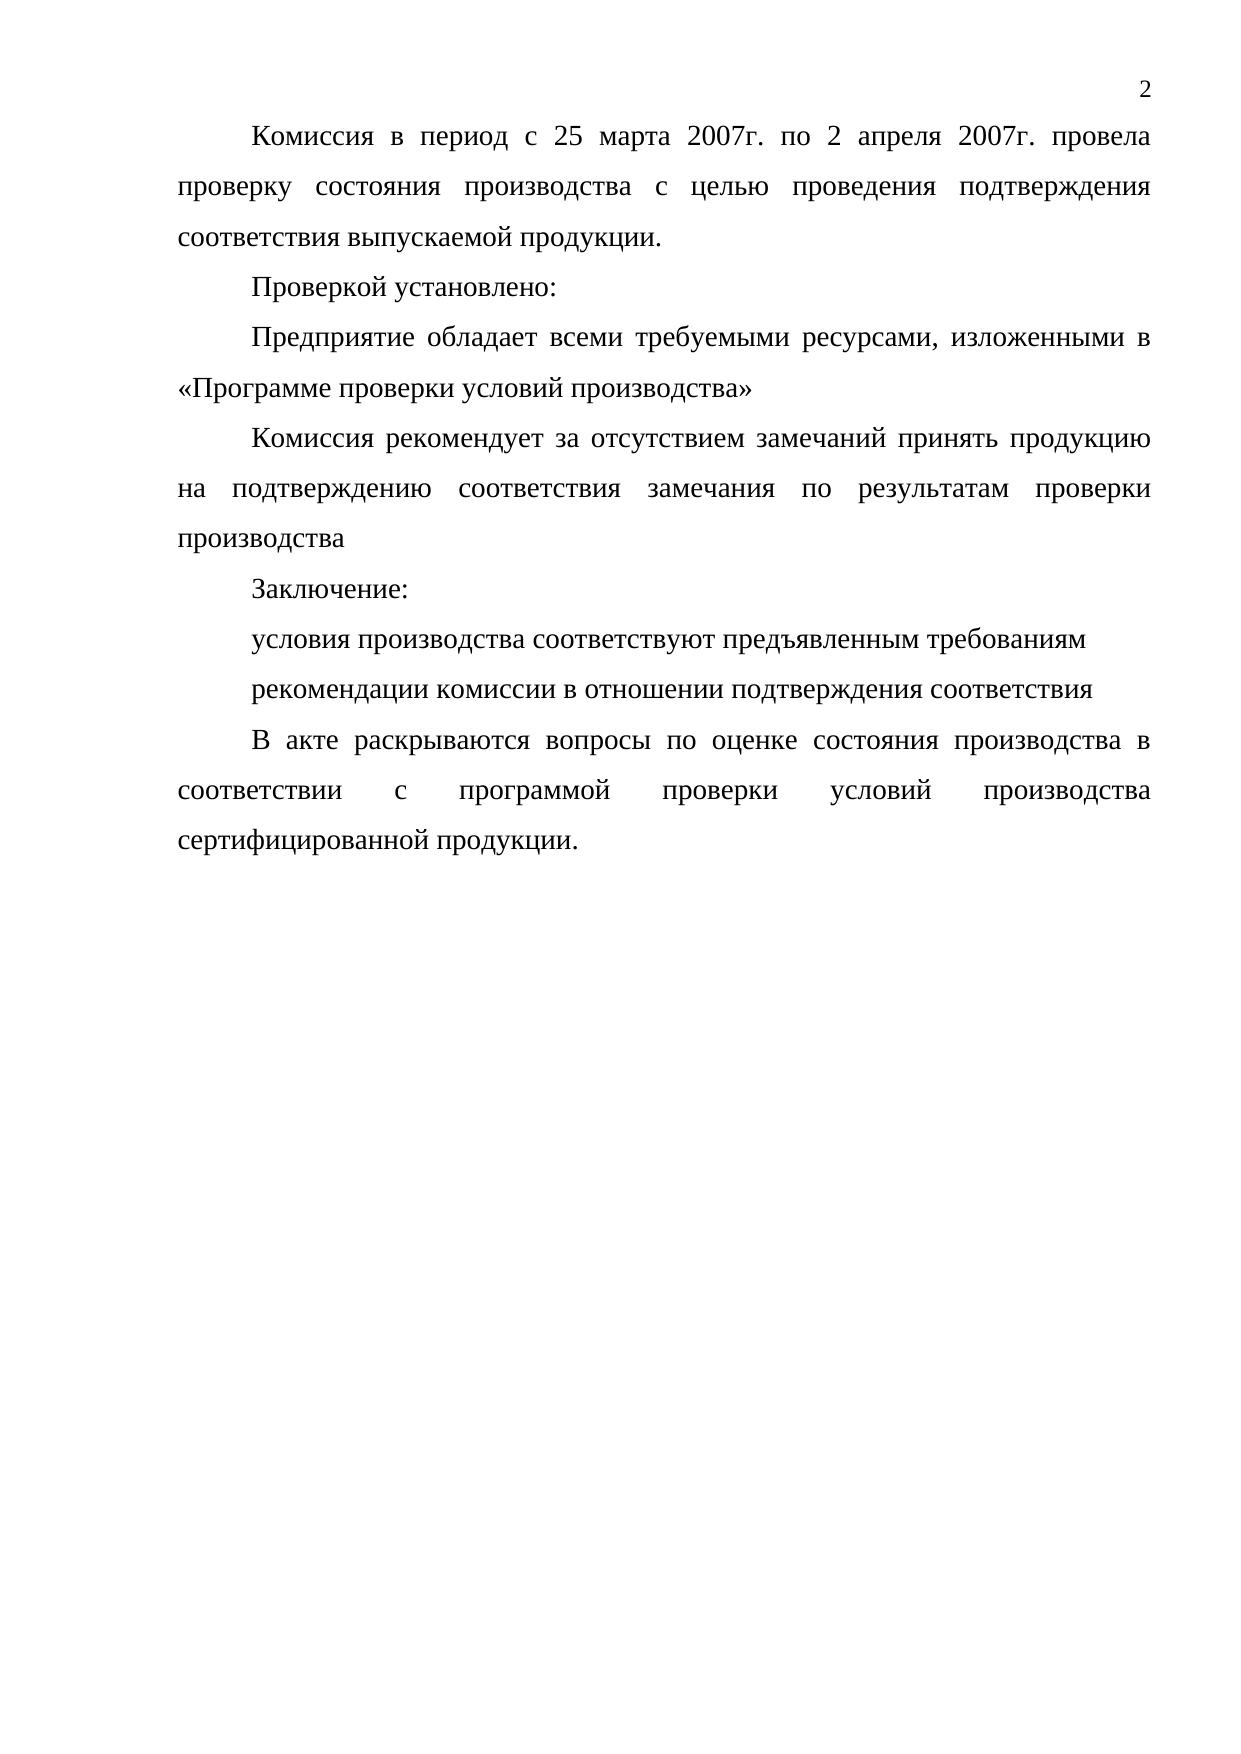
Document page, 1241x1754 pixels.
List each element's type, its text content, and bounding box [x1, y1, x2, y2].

text Комиссия рекомендует за отсутствием замечаний принять продукцию на подтверждению соответствия замечания по результатам проверки производства [177, 420, 1152, 554]
text рекомендации комиссии в отношении подтверждения соответствия [177, 672, 1152, 705]
text условия производства соответствуют предъявленным требованиям [177, 621, 1152, 655]
text Предприятие обладает всеми требуемыми ресурсами, изложенными в «Программе проверки условий производства» [177, 319, 1152, 403]
text Комиссия в период с 25 марта 2007г. по 2 апреля 2007г. провела проверку состояния производства с целью проведения подтверждения соответствия выпускаемой продукции. [177, 118, 1152, 252]
text Проверкой установлено: [177, 269, 1152, 303]
text В акте раскрываются вопросы по оценке состояния производства в соответствии с программой проверки условий производства сертифицированной продукции. [177, 722, 1152, 856]
text Заключение: [177, 571, 1152, 604]
